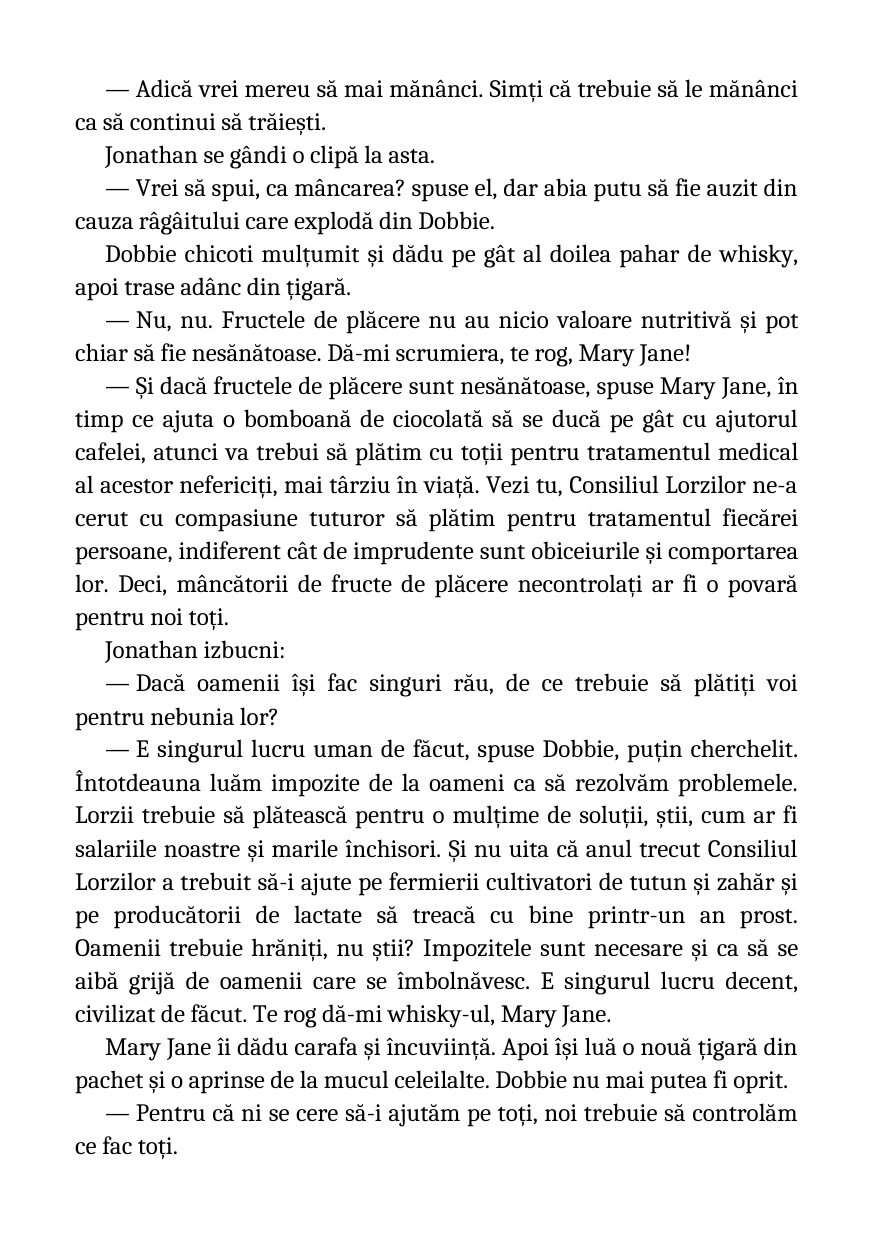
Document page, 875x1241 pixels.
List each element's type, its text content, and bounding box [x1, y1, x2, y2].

text — Nu, nu. Fructele de plăcere nu au nicio valoare nutritivă și pot chiar să fie nesănătoase. Dă-mi scrumiera, te rog, Mary Jane! [75, 306, 799, 368]
text — E singurul lucru uman de făcut, spuse Dobbie, puțin cherchelit. Întotdeauna luăm impozite de la oameni ca să rezolvăm problemele. Lorzii trebuie să plătească pentru o mulțime de soluții, știi, cum ar fi salariile noastre și marile închisori. Și nu uita că anul trecut Consiliul Lorzilor a trebuit să-i ajute pe fermierii cultivatori de tutun și zahăr și pe producătorii de lactate să treacă cu bine printr-un an prost. Oamenii trebuie hrăniți, nu știi? Impozitele sunt necesare și ca să se aibă grijă de oamenii care se îmbolnăvesc. E singurul lucru decent, civilizat de făcut. Te rog dă-mi whisky-ul, Mary Jane. [75, 735, 799, 1028]
text Mary Jane îi dădu carafa și încuviință. Apoi își luă o nouă țigară din pachet și o aprinse de la mucul celeilalte. Dobbie nu mai putea fi oprit. [75, 1033, 799, 1094]
text — Pentru că ni se cere să-i ajutăm pe toți, noi trebuie să controlăm ce fac toți. [75, 1099, 799, 1160]
text — Vrei să spui, ca mâncarea? spuse el, dar abia putu să fie auzit din cauza râgâitului care explodă din Dobbie. [75, 174, 799, 236]
text — Și dacă fructele de plăcere sunt nesănătoase, spuse Mary Jane, în timp ce ajuta o bomboană de ciocolată să se ducă pe gât cu ajutorul cafelei, atunci va trebui să plătim cu toții pentru tratamentul medical al acestor nefericiți, mai târziu în viață. Vezi tu, Consiliul Lorzilor ne-a cerut cu compasiune tuturor să plătim pentru tratamentul fiecărei persoane, indiferent cât de imprudente sunt obiceiurile și comportarea lor. Deci, mâncătorii de fructe de plăcere necontrolați ar fi o povară pentru noi toți. [75, 372, 799, 632]
text — Dacă oamenii își fac singuri rău, de ce trebuie să plătiți voi pentru nebunia lor? [75, 669, 799, 731]
text Jonathan se gândi o clipă la asta. [75, 141, 799, 170]
text Dobbie chicoti mulțumit și dădu pe gât al doilea pahar de whisky, apoi trase adânc din țigară. [75, 240, 799, 302]
text — Adică vrei mereu să mai mănânci. Simți că trebuie să le mănânci ca să continui să trăiești. [75, 75, 799, 137]
text Jonathan izbucni: [75, 636, 799, 665]
